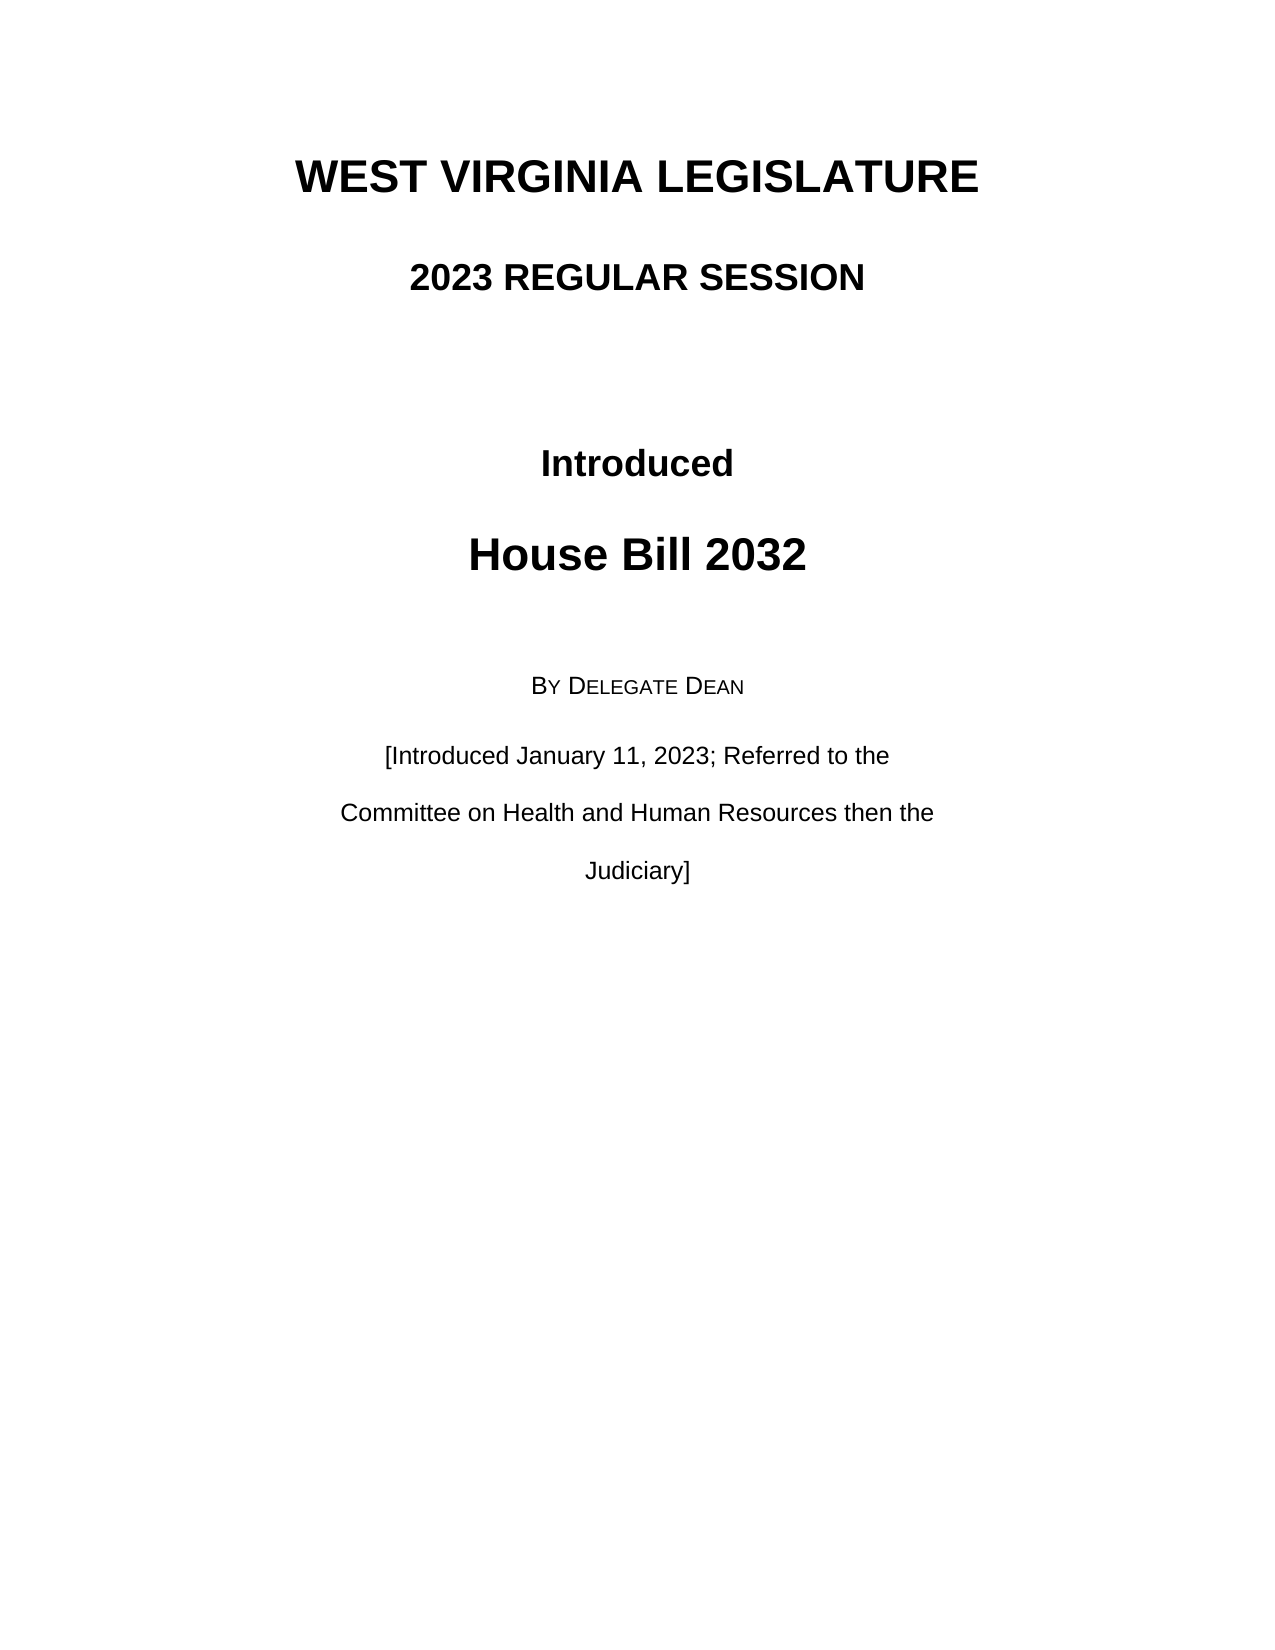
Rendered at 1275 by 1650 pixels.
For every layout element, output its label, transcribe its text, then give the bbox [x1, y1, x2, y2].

text [] [337, 741, 937, 884]
text Bill [150, 528, 1125, 581]
text By [337, 671, 937, 699]
title 2023 REGULAR SESSION [150, 255, 1125, 298]
title WEST VIRGINIA LEGISLATURE [150, 150, 1125, 203]
